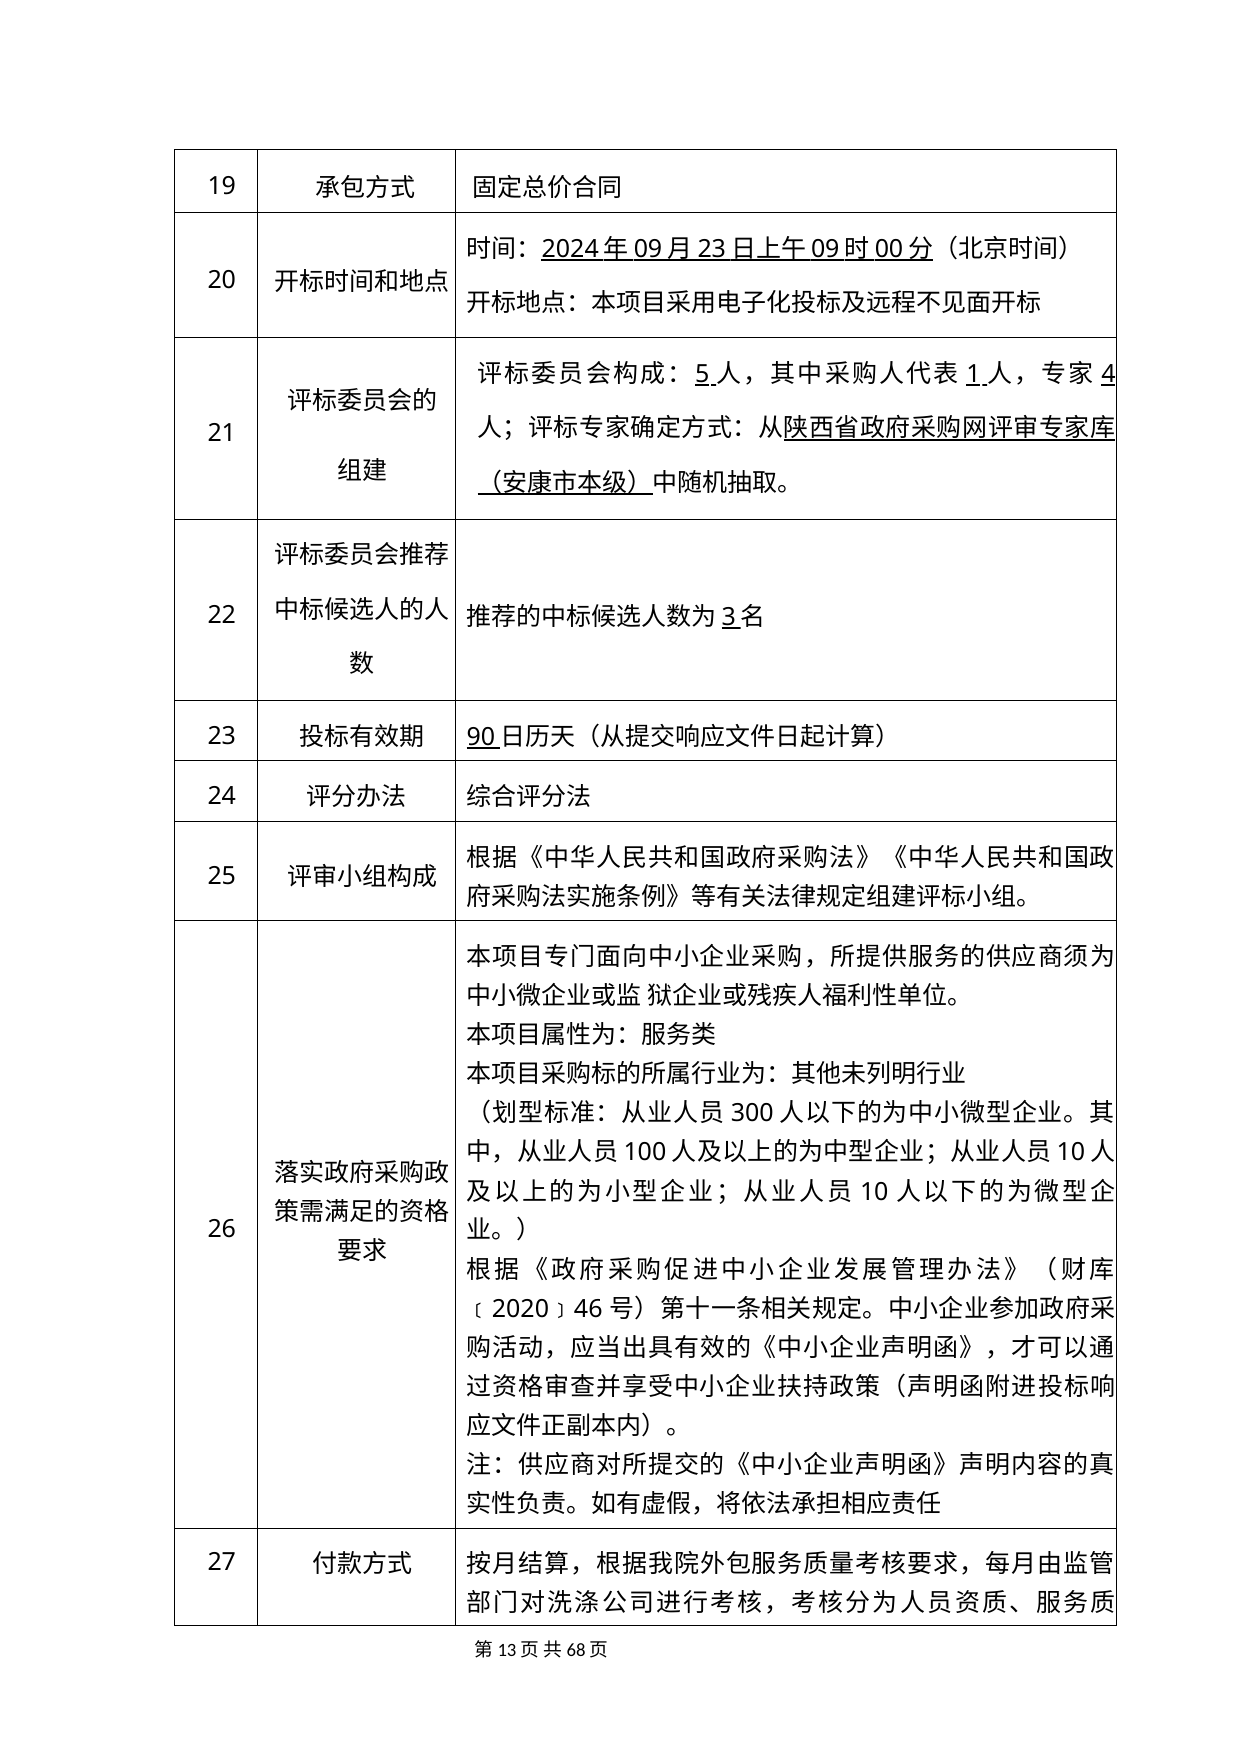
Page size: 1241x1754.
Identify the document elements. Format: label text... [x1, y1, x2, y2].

table_cell 26 [175, 921, 257, 1527]
table_cell 20 [175, 213, 257, 337]
table_cell 评分办法 [258, 761, 455, 821]
table_cell 推荐的中标候选人数为3名 [456, 520, 1116, 700]
table_cell 评标委员会推荐中标候选人的人数 [258, 520, 455, 700]
table_cell 开标时间和地点 [258, 213, 455, 337]
table_cell 落实政府采购政策需满足的资格要求 [258, 921, 455, 1527]
table_cell 根据《中华人民共和国政府采购法》《中华人民共和国政府采购法实施条例》等有关法律规定组建评标小组。 [456, 822, 1116, 920]
table_cell 19 [175, 150, 257, 212]
table_cell 90日历天（从提交响应文件日起计算） [456, 701, 1116, 760]
table_cell 评审小组构成 [258, 822, 455, 920]
table_cell 评标委员会构成：5人，其中采购人代表1人，专家4人；评标专家确定方式：从陕西省政府采购网评审专家库（安康市本级）中随机抽取。 [456, 338, 1116, 518]
table_cell 固定总价合同 [456, 150, 1116, 212]
table_cell 投标有效期 [258, 701, 455, 760]
table_cell 评标委员会的 组建 [258, 338, 455, 518]
table_cell 付款方式 [258, 1529, 455, 1625]
table_cell 承包方式 [258, 150, 455, 212]
table_cell 本项目专门面向中小企业采购，所提供服务的供应商须为中小微企业或监 狱企业或残疾人福利性单位。 本项目属性为：服务类 本项目采购标的所属行业为：其他未列明行业 （划型标准：从业人员300人以下的为中小微型企业。其中，从业人员100人及以上的为中型企业；从业人员10人及以上的为小型企业；从业人员10人以下的为微型企业。） 根据《政府采购促进中小企业发展管理办法》（财库﹝2020﹞46 号）第十一条相关规定。中小企业参加政府采购活动，应当出具有效的《中小企业声明函》，才可以通过资格审查并享受中小企业扶持政策（声明函附进投标响应文件正副本内）。 注：供应商对所提交的《中小企业声明函》声明内容的真实性负责。如有虚假，将依法承担相应责任 [456, 921, 1116, 1527]
table_cell 27 [175, 1529, 257, 1625]
table_cell 时间：2024年09月23日上午09时00分（北京时间） 开标地点：本项目采用电子化投标及远程不见面开标 [456, 213, 1116, 337]
table_cell 23 [175, 701, 257, 760]
table_cell 24 [175, 761, 257, 821]
table_cell 综合评分法 [456, 761, 1116, 821]
table_cell 25 [175, 822, 257, 920]
table_cell 22 [175, 520, 257, 700]
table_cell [456, 1529, 1116, 1625]
table_cell 21 [175, 338, 257, 518]
